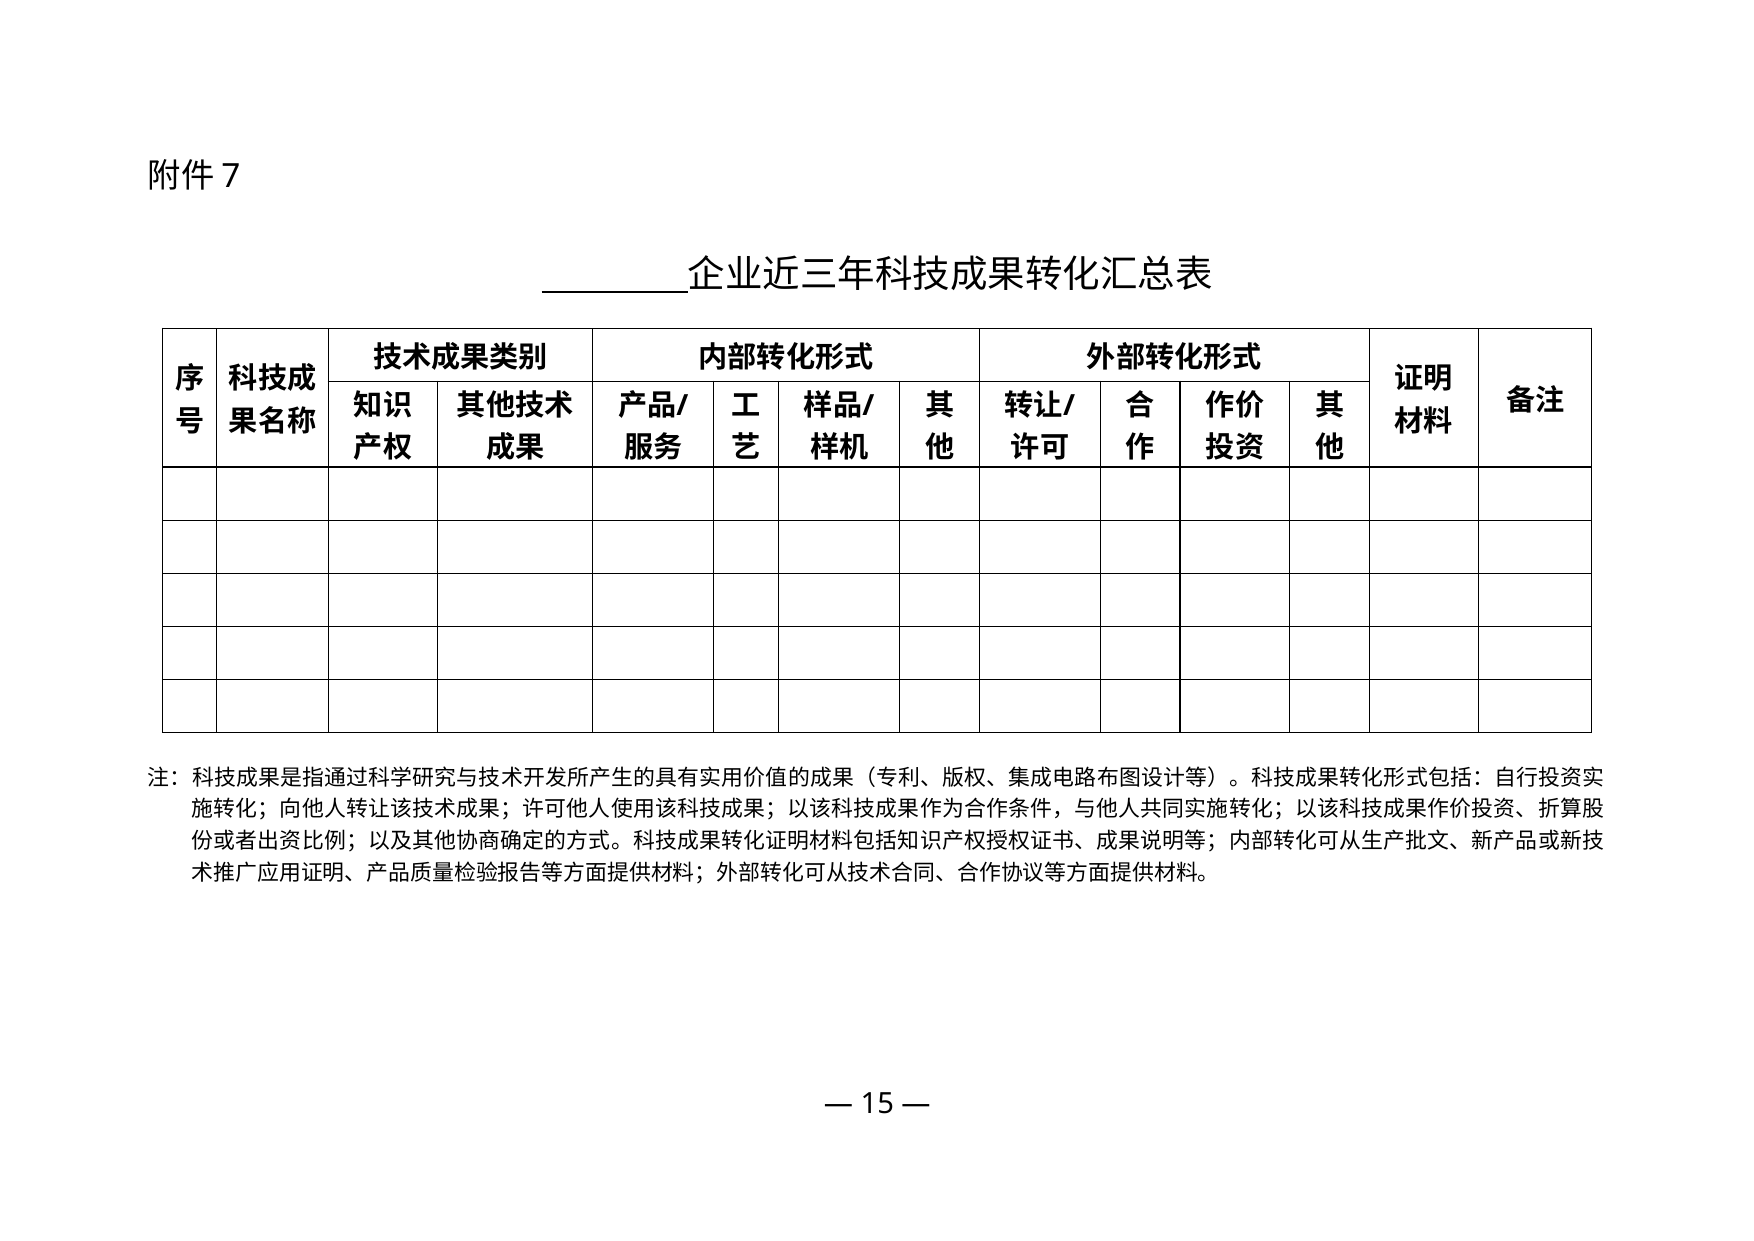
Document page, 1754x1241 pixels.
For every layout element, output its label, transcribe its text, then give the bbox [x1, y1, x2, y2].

table_cell 作价投资 [1181, 382, 1289, 466]
table_cell [1290, 521, 1369, 573]
table_cell [779, 574, 899, 626]
table_header 备注 [1479, 329, 1591, 466]
table_cell [1370, 627, 1478, 679]
table_cell [438, 627, 592, 679]
table_cell [714, 468, 778, 519]
table_cell [779, 680, 899, 732]
table_cell [329, 680, 437, 732]
table_cell [329, 521, 437, 573]
text 附件7 [148, 148, 1606, 198]
table_cell [1479, 627, 1591, 679]
table_header 内部转化形式 [593, 329, 979, 381]
table_cell [1479, 574, 1591, 626]
table_cell [1101, 468, 1179, 519]
table_cell [329, 627, 437, 679]
table_cell [980, 680, 1100, 732]
table_header 技术成果类别 [329, 329, 592, 381]
table_cell [163, 627, 216, 679]
table_cell [1370, 680, 1478, 732]
table_cell [714, 627, 778, 679]
table_cell 转让/许可 [980, 382, 1100, 466]
table_cell [593, 574, 713, 626]
table_cell [329, 574, 437, 626]
table_cell [980, 627, 1100, 679]
table_cell [900, 468, 979, 519]
table_cell [1479, 468, 1591, 519]
table_cell [779, 468, 899, 519]
table_cell [1479, 680, 1591, 732]
table_cell [438, 680, 592, 732]
table_header 科技成果名称 [217, 329, 328, 466]
table_cell [900, 680, 979, 732]
table_cell [593, 468, 713, 519]
table_header 证明材料 [1370, 329, 1478, 466]
table_cell [163, 521, 216, 573]
table_cell [1181, 574, 1289, 626]
table_cell [1370, 468, 1478, 519]
table_cell [1181, 468, 1289, 519]
table_cell [714, 521, 778, 573]
table_cell [1290, 627, 1369, 679]
table_cell [900, 627, 979, 679]
table_cell [1479, 521, 1591, 573]
table_cell 知识产权 [329, 382, 437, 466]
table_cell [329, 468, 437, 519]
table_cell [980, 574, 1100, 626]
table_cell [1101, 521, 1179, 573]
table_cell [714, 680, 778, 732]
table_cell [900, 521, 979, 573]
table_header 序号 [163, 329, 216, 466]
table_cell [779, 521, 899, 573]
table_cell [1181, 521, 1289, 573]
table_cell [779, 627, 899, 679]
table_cell [217, 521, 328, 573]
table_cell [900, 574, 979, 626]
table_cell [593, 680, 713, 732]
table_cell 产品/服务 [593, 382, 713, 466]
table_cell [217, 574, 328, 626]
table_cell [1181, 627, 1289, 679]
table_cell [217, 680, 328, 732]
table_cell [714, 574, 778, 626]
table_cell 工艺 [714, 382, 778, 466]
table_cell [1101, 680, 1179, 732]
table_cell 其他 [900, 382, 979, 466]
table_cell 合作 [1101, 382, 1179, 466]
table_cell [1290, 574, 1369, 626]
table_header 外部转化形式 [980, 329, 1369, 381]
table_cell [980, 468, 1100, 519]
table_cell [593, 521, 713, 573]
table_cell [1290, 680, 1369, 732]
table_cell [163, 468, 216, 519]
table_cell 其他技术成果 [438, 382, 592, 466]
table_cell [1370, 521, 1478, 573]
table_cell 样品/样机 [779, 382, 899, 466]
table_cell 其他 [1290, 382, 1369, 466]
table_cell [1181, 680, 1289, 732]
table_cell [1370, 574, 1478, 626]
table_cell [163, 574, 216, 626]
text 注：科技成果是指通过科学研究与技术开发所产生的具有实用价值的成果（专利、版权、集成电路布图设计等）。科技成果转化形式包括：自行投资实施转化；向他人转让该技术成果；许可他人使用该科技成果；以该科技成果作为合作条件，与他人共同实施转化；以该科技成果作价投资、折算股份或者出资比例；以及其他协商确定的方式。科技成果转化证明材料包括知识产权授权证书、成果说明等；内部转化可从生产批文、新产品或新技术推广应用证明、产品质量检验报告等方面提供材料；外部转化可从技术合同、合作协议等方面提供材料。 [148, 760, 1606, 886]
text 企业近三年科技成果转化汇总表 [148, 248, 1606, 298]
table_cell [438, 521, 592, 573]
table_cell [217, 468, 328, 519]
table_cell [1290, 468, 1369, 519]
table_cell [217, 627, 328, 679]
table_cell [1101, 627, 1179, 679]
table_cell [438, 574, 592, 626]
table_cell [593, 627, 713, 679]
table_cell [980, 521, 1100, 573]
table_cell [438, 468, 592, 519]
table_cell [163, 680, 216, 732]
table_cell [1101, 574, 1179, 626]
